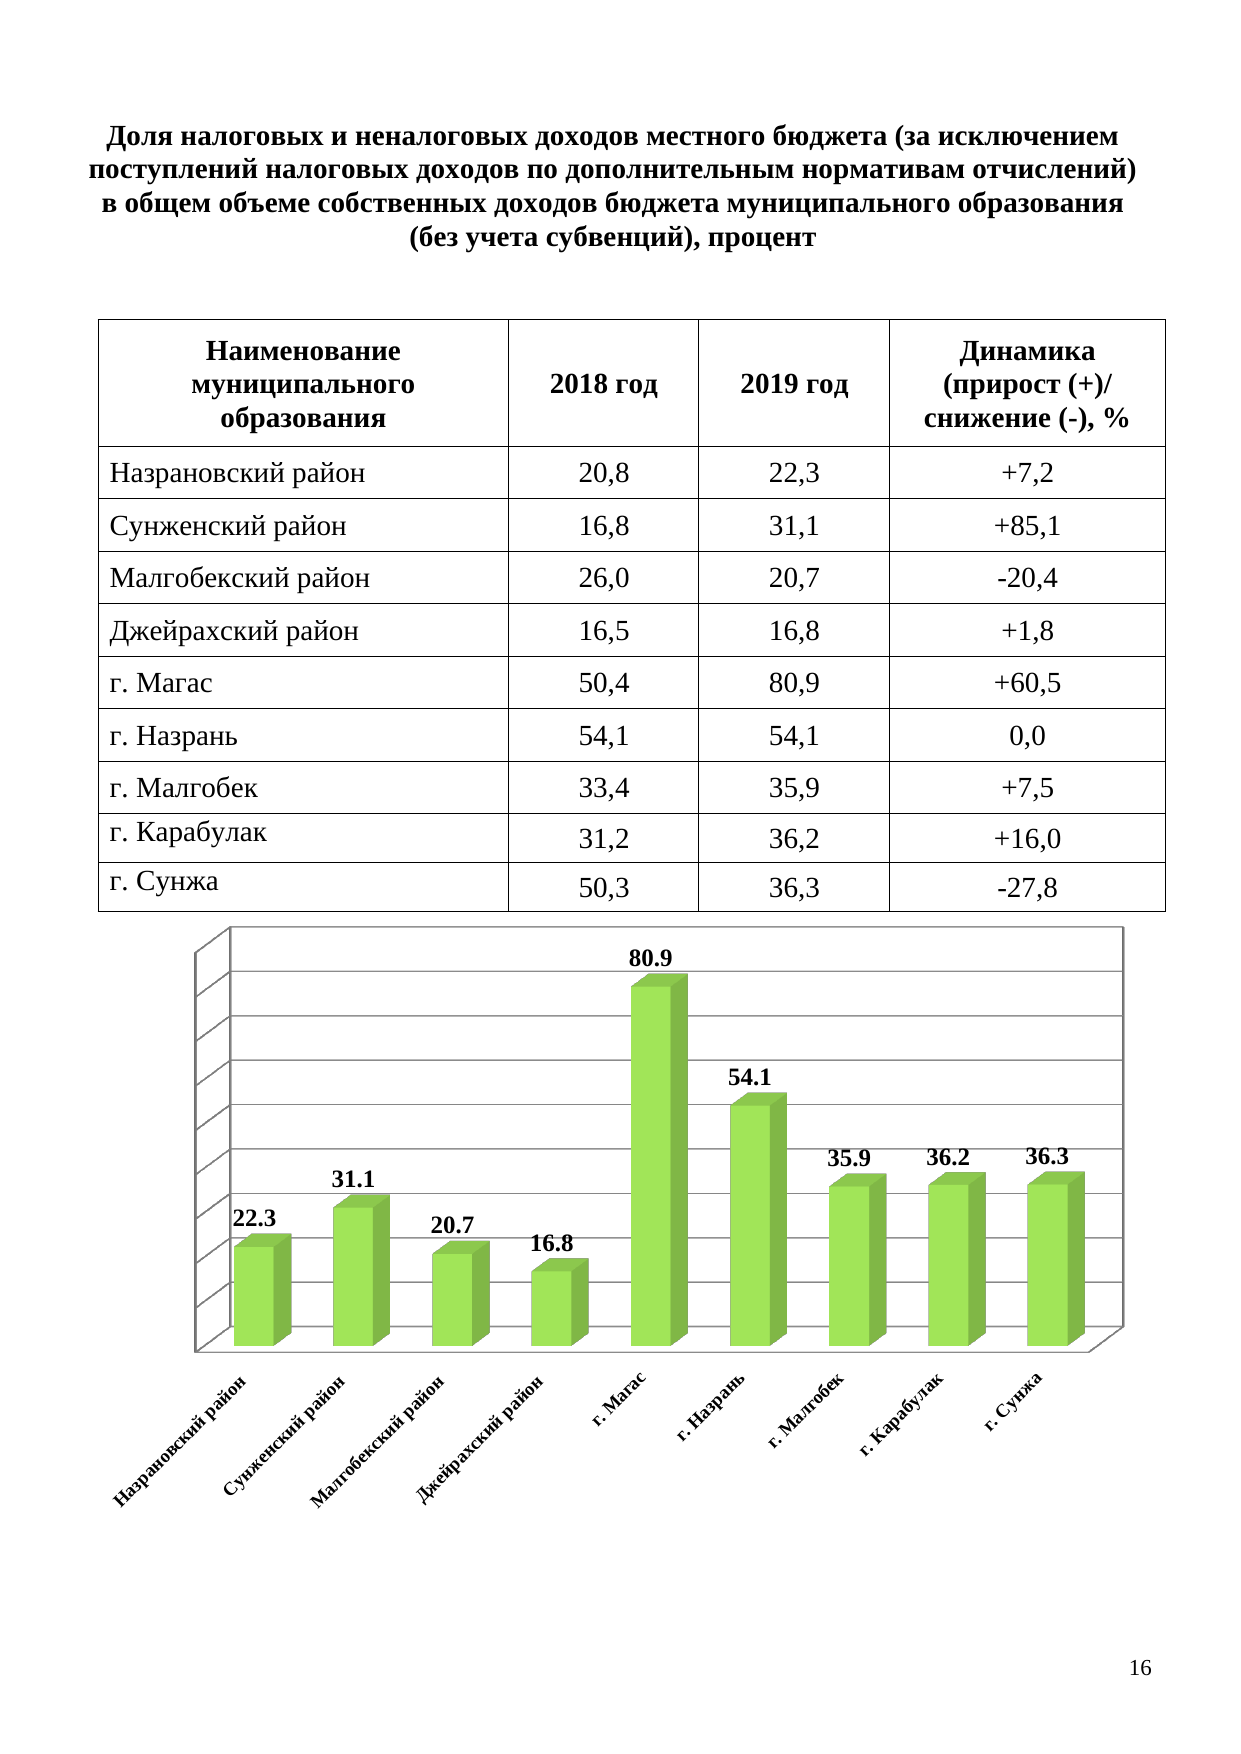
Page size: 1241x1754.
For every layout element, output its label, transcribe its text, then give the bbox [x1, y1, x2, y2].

table_cell +60,5 [890, 657, 1165, 708]
table_cell 16,5 [509, 604, 698, 656]
table_cell 33,4 [509, 762, 698, 813]
table_cell 35,9 [699, 762, 889, 813]
table_cell 31,2 [509, 814, 698, 862]
table_cell +16,0 [890, 814, 1165, 862]
table_cell 50,3 [509, 863, 698, 911]
table_cell г. Магас [99, 657, 508, 708]
table_header 2018 год [509, 320, 698, 446]
table_cell 26,0 [509, 552, 698, 603]
table_cell 36,3 [699, 863, 889, 911]
table_cell 0,0 [890, 709, 1165, 761]
table_cell 20,7 [699, 552, 889, 603]
table_header Динамика (прирост (+)/ снижение (-), % [890, 320, 1165, 446]
table_cell 54,1 [699, 709, 889, 761]
table_cell 22,3 [699, 447, 889, 498]
table_header 2019 год [699, 320, 889, 446]
table_cell 16,8 [509, 499, 698, 551]
table_cell -27,8 [890, 863, 1165, 911]
table_cell г. Сунжа [99, 863, 508, 911]
table_cell 36,2 [699, 814, 889, 862]
table_cell +7,2 [890, 447, 1165, 498]
table_cell 80,9 [699, 657, 889, 708]
table_cell г. Карабулак [99, 814, 508, 862]
table_cell +1,8 [890, 604, 1165, 656]
table_cell 54,1 [509, 709, 698, 761]
table_cell +7,5 [890, 762, 1165, 813]
table_cell -20,4 [890, 552, 1165, 603]
text Доля налоговых и неналоговых доходов местного бюджета (за исключением поступлений налоговых доходов по дополнительным нормативам отчислений) в общем объеме собственных доходов бюджета муниципального образования (без учета субвенций), процент [87, 118, 1138, 252]
table_cell 20,8 [509, 447, 698, 498]
table_cell г. Назрань [99, 709, 508, 761]
table_cell 50,4 [509, 657, 698, 708]
table_cell Джейрахский район [99, 604, 508, 656]
table_cell Назрановский район [99, 447, 508, 498]
table_cell Малгобекский район [99, 552, 508, 603]
table_cell Сунженский район [99, 499, 508, 551]
table_cell +85,1 [890, 499, 1165, 551]
table_cell г. Малгобек [99, 762, 508, 813]
table_cell 31,1 [699, 499, 889, 551]
table_header Наименование муниципального образования [99, 320, 508, 446]
table_cell 16,8 [699, 604, 889, 656]
